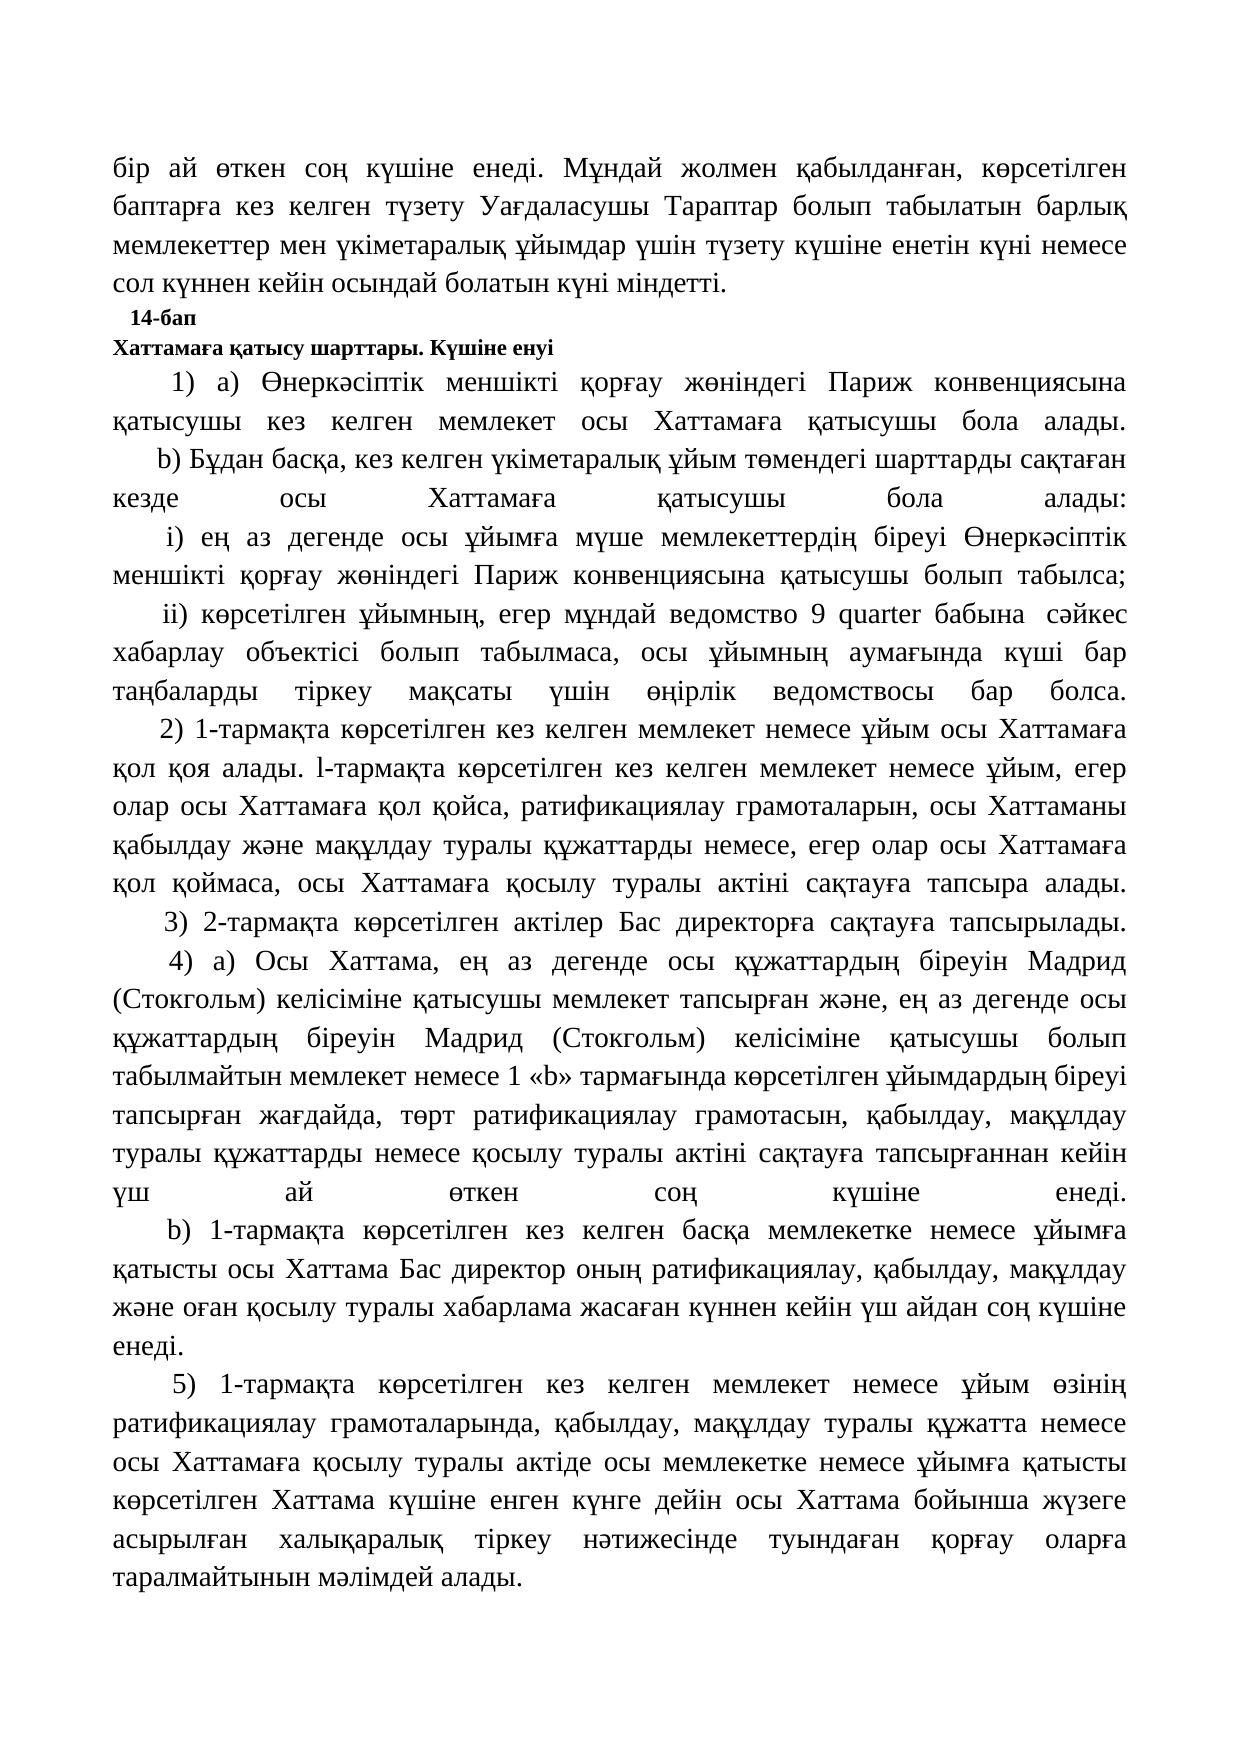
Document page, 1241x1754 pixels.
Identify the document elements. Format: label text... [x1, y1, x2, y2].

text 1) а) Өнеркәсіптік меншікті қорғау жөніндегі Париж конвенциясына қатысушы кез келген мемлекет осы Хаттамаға қатысушы бола алады. b) Бұдан басқа, кез келген үкіметаралық ұйым төмендегі шарттарды сақтаған кезде осы Хаттамаға қатысушы бола алады: і) ең аз дегенде осы ұйымға мүше мемлекеттердің біреуі Өнеркәсіптік меншікті қорғау жөніндегі Париж конвенциясына қатысушы болып табылса; іі) көрсетілген ұйымның, егер мұндай ведомство 9 quarter бабына сәйкес хабарлау объектісі болып табылмаса, осы ұйымның аумағында күші бар таңбаларды тіркеу мақсаты үшін өңірлік ведомствосы бар болса. 2) 1-тармақта көрсетілген кез келген мемлекет немесе ұйым осы Хаттамаға қол қоя алады. l-тармақта көрсетілген кез келген мемлекет немесе ұйым, егер олар осы Хаттамаға қол қойса, ратификациялау грамоталарын, осы Хаттаманы қабылдау және мақұлдау туралы құжаттарды немесе, егер олар осы Хаттамаға қол қоймаса, осы Хаттамаға қосылу туралы актіні сақтауға тапсыра алады. 3) 2-тармақта көрсетілген актілер Бас директорға сақтауға тапсырылады. 4) а) Осы Хаттама, ең аз дегенде осы құжаттардың біреуін Мадрид (Стокгольм) келісіміне қатысушы мемлекет тапсырған және, ең аз дегенде осы құжаттардың біреуін Мадрид (Стокгольм) келісіміне қатысушы болып табылмайтын мемлекет немесе 1 «b» тармағында көрсетілген ұйымдардың біреуі тапсырған жағдайда, төрт ратификациялау грамотасын, қабылдау, мақұлдау туралы құжаттарды немесе қосылу туралы актіні сақтауға тапсырғаннан кейін үш ай өткен соң күшіне енеді. b) 1-тармақта көрсетілген кез келген басқа мемлекетке немесе ұйымға қатысты осы Хаттама Бас директор оның ратификациялау, қабылдау, мақұлдау және оған қосылу туралы хабарлама жасаған күннен кейін үш айдан соң күшіне енеді. 5) 1-тармақта көрсетілген кез келген мемлекет немесе ұйым өзінің ратификациялау грамоталарында, қабылдау, мақұлдау туралы құжатта немесе осы Хаттамаға қосылу туралы актіде осы мемлекетке немесе ұйымға қатысты көрсетілген Хаттама күшіне енген күнге дейін осы Хаттама бойынша жүзеге асырылған халықаралық тіркеу нәтижесінде туындаған қорғау оларға таралмайтынын мәлімдей алады. [112, 364, 1128, 1593]
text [112, 150, 1128, 299]
text 14-бап Хаттамаға қатысу шарттары. Күшіне енуі [112, 304, 1128, 361]
